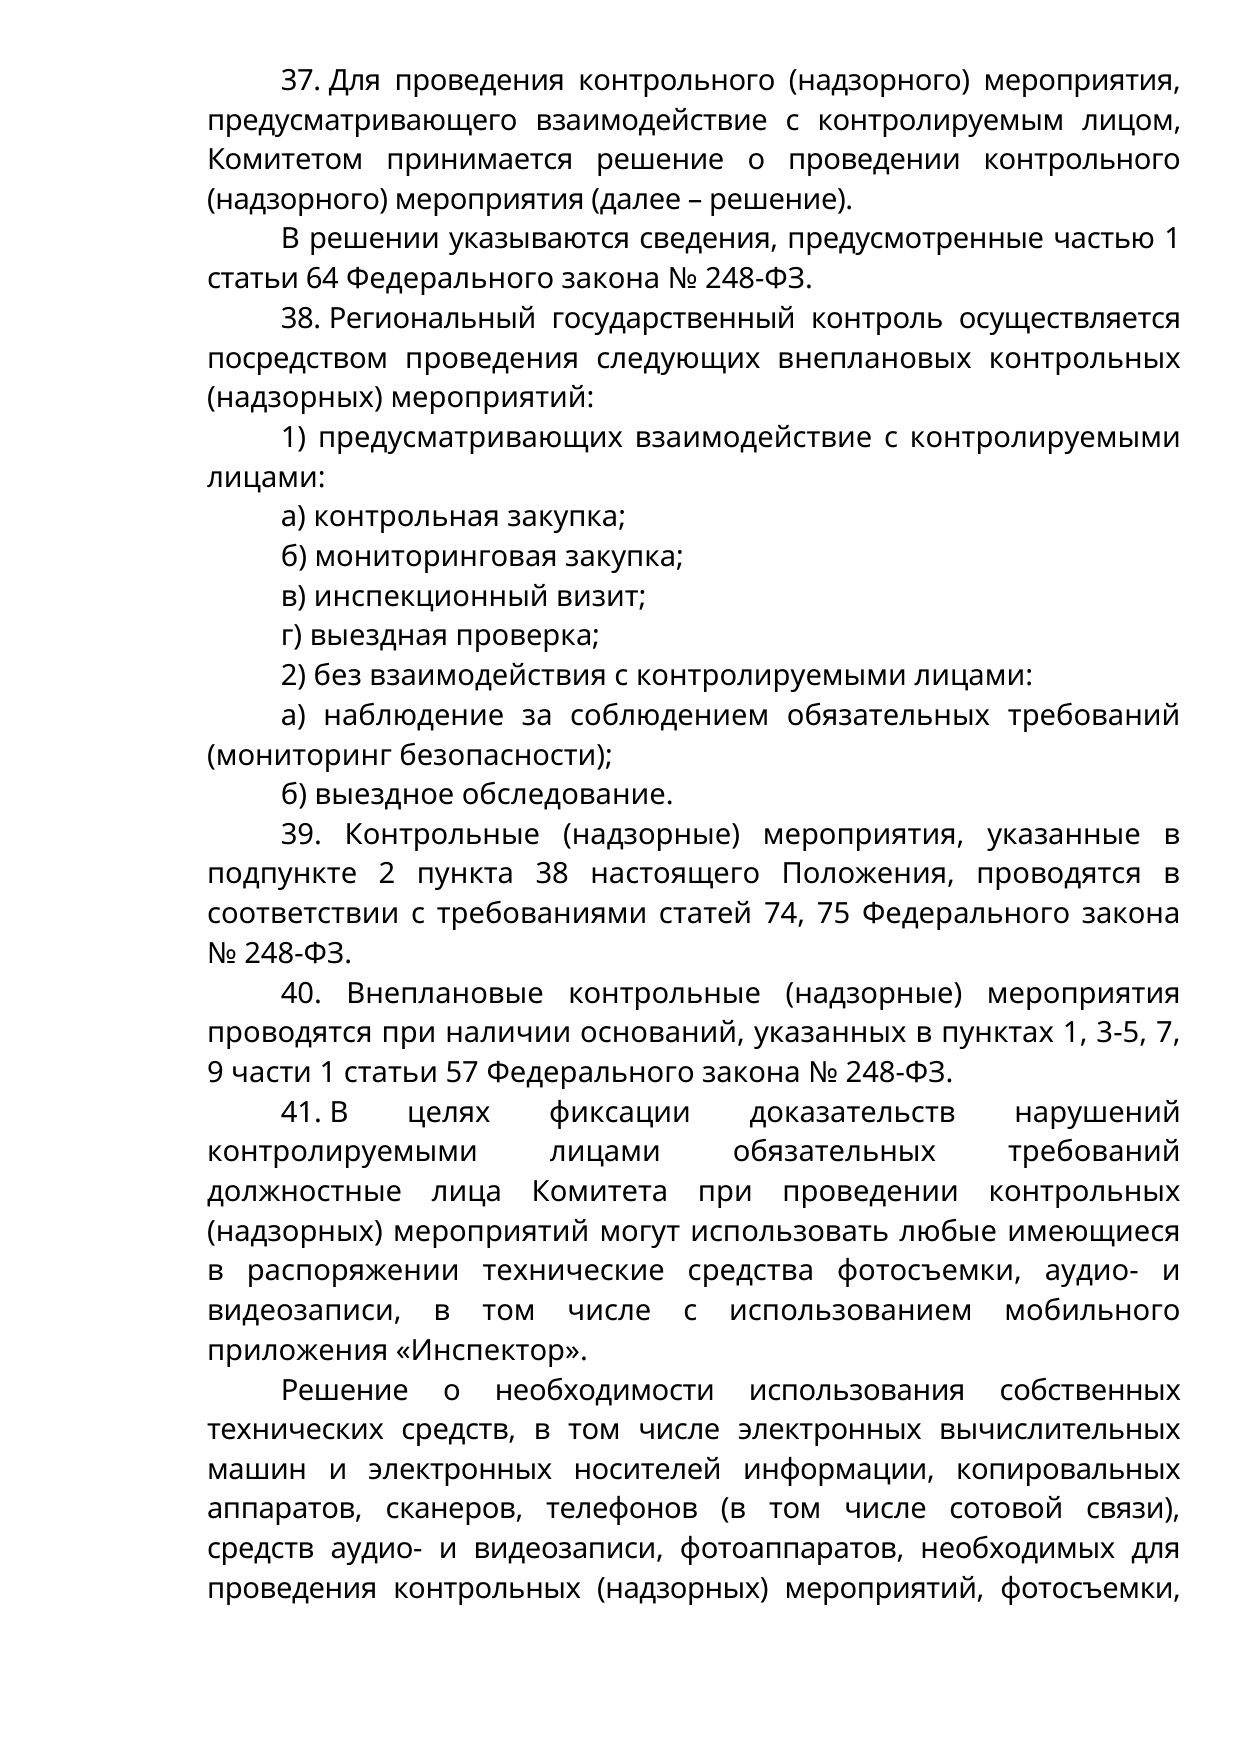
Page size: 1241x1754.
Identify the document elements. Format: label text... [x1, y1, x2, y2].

text 1) предусматривающих взаимодействие с контролируемыми лицами: [207, 416, 1181, 496]
text 39. Контрольные (надзорные) мероприятия, указанные в подпункте 2 пункта 38 настоящего Положения, проводятся в соответствии с требованиями статей 74, 75 Федерального закона № 248-ФЗ. [207, 813, 1181, 972]
text 40. Внеплановые контрольные (надзорные) мероприятия проводятся при наличии оснований, указанных в пунктах 1, 3-5, 7, 9 части 1 статьи 57 Федерального закона № 248-ФЗ. [207, 972, 1181, 1091]
text б) выездное обследование. [207, 773, 1181, 813]
text 38. Региональный государственный контроль осуществляется посредством проведения следующих внеплановых контрольных (надзорных) мероприятий: [207, 297, 1181, 416]
text б) мониторинговая закупка; [207, 535, 1181, 575]
text а) наблюдение за соблюдением обязательных требований (мониторинг безопасности); [207, 694, 1181, 773]
text В решении указываются сведения, предусмотренные частью 1 статьи 64 Федерального закона № 248-ФЗ. [207, 218, 1181, 297]
text 2) без взаимодействия с контролируемыми лицами: [207, 654, 1181, 694]
text г) выездная проверка; [207, 615, 1181, 654]
text в) инспекционный визит; [207, 575, 1181, 615]
text 37. Для проведения контрольного (надзорного) мероприятия, предусматривающего взаимодействие с контролируемым лицом, Комитетом принимается решение о проведении контрольного (надзорного) мероприятия (далее – решение). [207, 59, 1181, 218]
text а) контрольная закупка; [207, 496, 1181, 535]
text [207, 1369, 1181, 1607]
text 41. В целях фиксации доказательств нарушений контролируемыми лицами обязательных требований должностные лица Комитета при проведении контрольных (надзорных) мероприятий могут использовать любые имеющиеся в распоряжении технические средства фотосъемки, аудио- и видеозаписи, в том числе с использованием мобильного приложения «Инспектор». [207, 1091, 1181, 1369]
